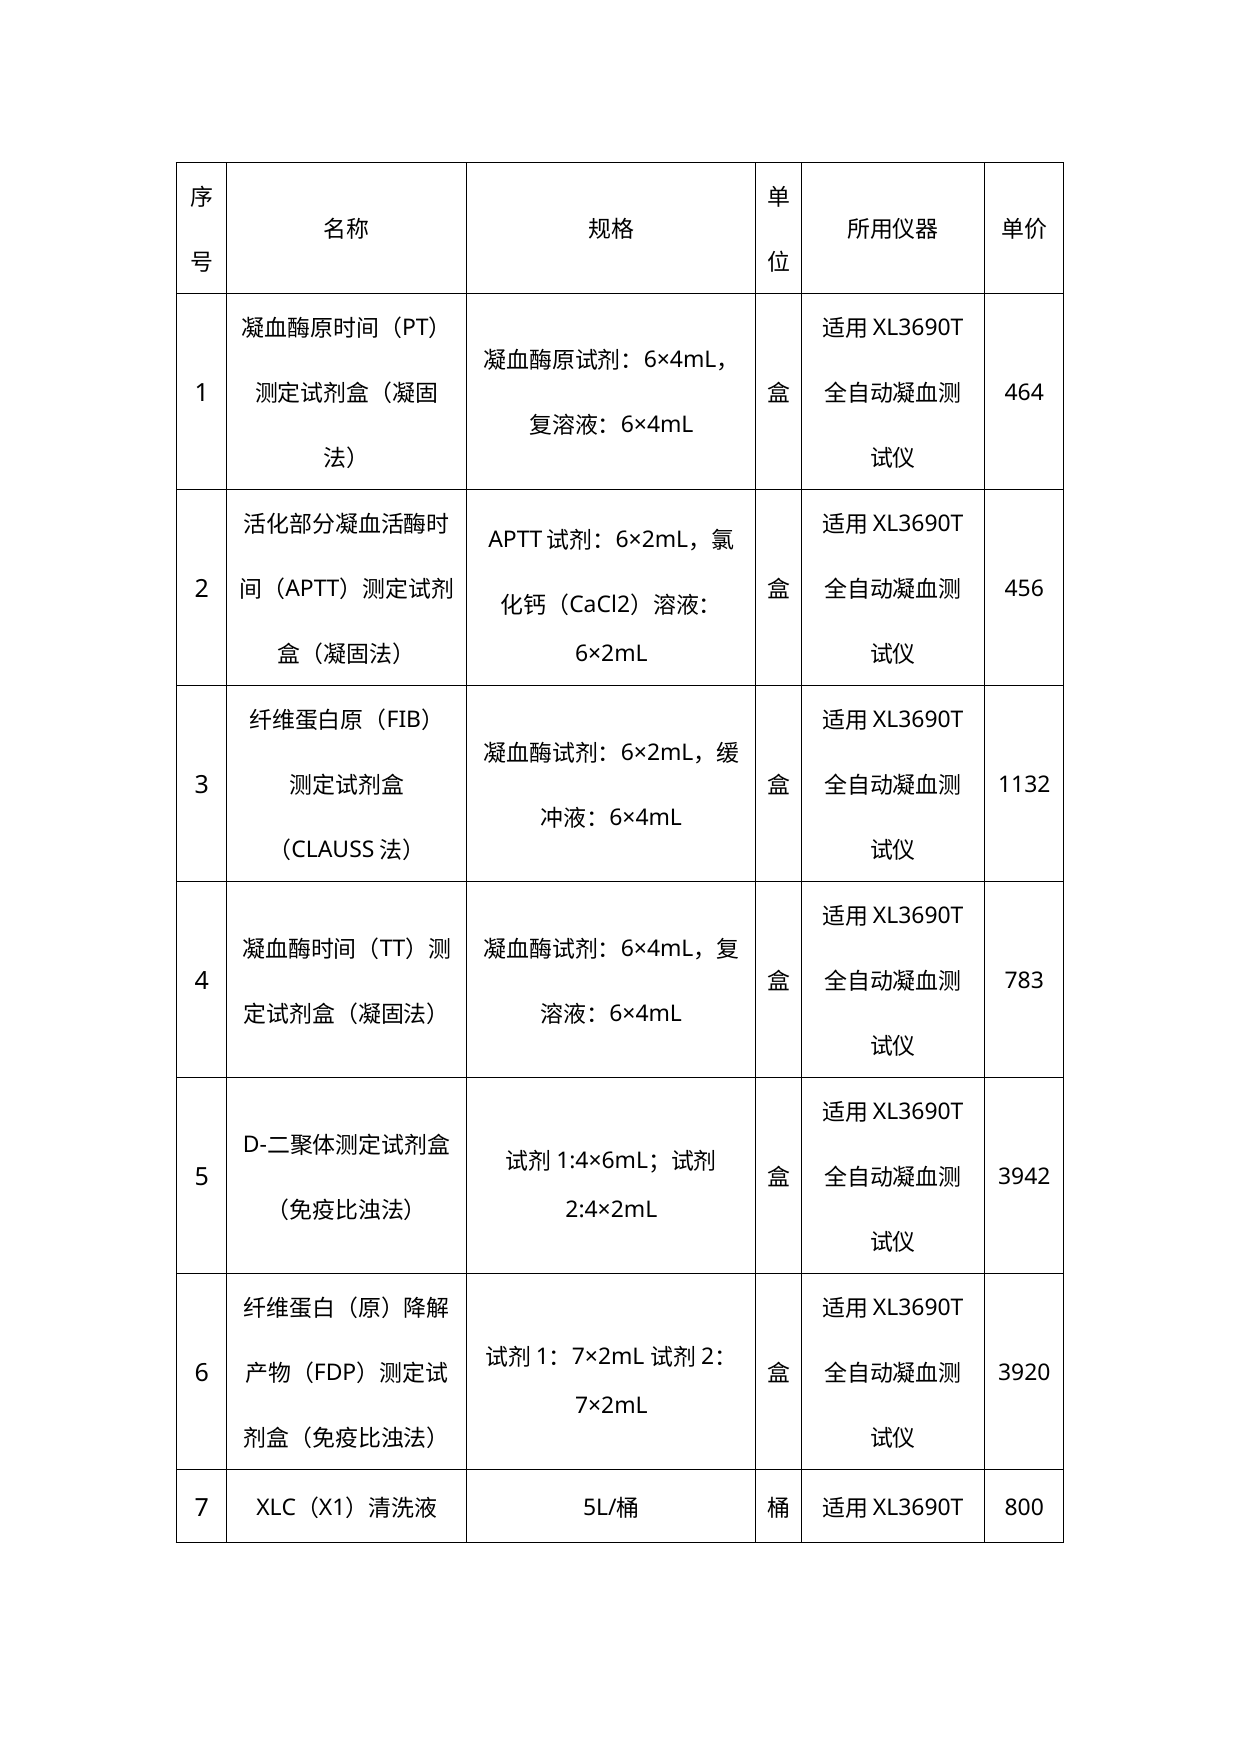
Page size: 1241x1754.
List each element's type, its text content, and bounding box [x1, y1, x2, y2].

table_header 名称 [227, 163, 466, 293]
table_header 序号 [177, 163, 226, 293]
table_cell 464 [985, 294, 1063, 489]
table_cell 试剂1：7×2mL 试剂2：7×2mL [467, 1274, 755, 1469]
table_cell 适用XL3690T全自动凝血测试仪 [802, 294, 984, 489]
table_cell 3920 [985, 1274, 1063, 1469]
table_cell 适用XL3690T全自动凝血测试仪 [802, 882, 984, 1077]
table_cell 适用XL3690T全自动凝血测试仪 [802, 490, 984, 685]
table_cell 盒 [756, 490, 801, 685]
table_header 所用仪器 [802, 163, 984, 293]
table_cell 2 [177, 490, 226, 685]
table_cell 5 [177, 1078, 226, 1273]
table_cell 7 [177, 1470, 226, 1542]
table_cell 盒 [756, 1078, 801, 1273]
table_cell 6 [177, 1274, 226, 1469]
table_cell 盒 [756, 1274, 801, 1469]
table_cell 1132 [985, 686, 1063, 881]
table_header 单价 [985, 163, 1063, 293]
table_header 单位 [756, 163, 801, 293]
table_cell 盒 [756, 882, 801, 1077]
table_cell 783 [985, 882, 1063, 1077]
table_cell 适用XL3690T全自动凝血测试仪 [802, 686, 984, 881]
table_cell 适用XL3690T全自动凝血测试仪 [802, 1078, 984, 1273]
table_cell 456 [985, 490, 1063, 685]
table_cell 凝血酶原时间（PT）测定试剂盒（凝固法） [227, 294, 466, 489]
table_cell XLC（X1）清洗液 [227, 1470, 466, 1542]
table_cell 桶 [756, 1470, 801, 1542]
table_cell 纤维蛋白（原）降解产物（FDP）测定试剂盒（免疫比浊法） [227, 1274, 466, 1469]
table_cell D-二聚体测定试剂盒 （免疫比浊法） [227, 1078, 466, 1273]
table_cell 3 [177, 686, 226, 881]
table_cell 3942 [985, 1078, 1063, 1273]
table_cell 凝血酶试剂：6×2mL，缓冲液：6×4mL [467, 686, 755, 881]
table_cell 活化部分凝血活酶时间（APTT）测定试剂盒（凝固法） [227, 490, 466, 685]
table_cell 凝血酶原试剂：6×4mL，复溶液：6×4mL [467, 294, 755, 489]
table_cell 适用XL3690T全自动凝血测试仪 [802, 1470, 984, 1542]
table_cell 凝血酶时间（TT）测定试剂盒（凝固法） [227, 882, 466, 1077]
table_header 规格 [467, 163, 755, 293]
table_cell 4 [177, 882, 226, 1077]
table_cell 盒 [756, 294, 801, 489]
table_cell 试剂1:4×6mL；试剂2:4×2mL [467, 1078, 755, 1273]
table_cell 1 [177, 294, 226, 489]
table_cell 凝血酶试剂：6×4mL，复溶液：6×4mL [467, 882, 755, 1077]
table_cell 800 [985, 1470, 1063, 1542]
table_cell 盒 [756, 686, 801, 881]
table_cell APTT试剂：6×2mL，氯化钙（CaCl2）溶液：6×2mL [467, 490, 755, 685]
table_cell 适用XL3690T全自动凝血测试仪 [802, 1274, 984, 1469]
table_cell 5L/桶 [467, 1470, 755, 1542]
table_cell 纤维蛋白原（FIB）测定试剂盒（CLAUSS法） [227, 686, 466, 881]
